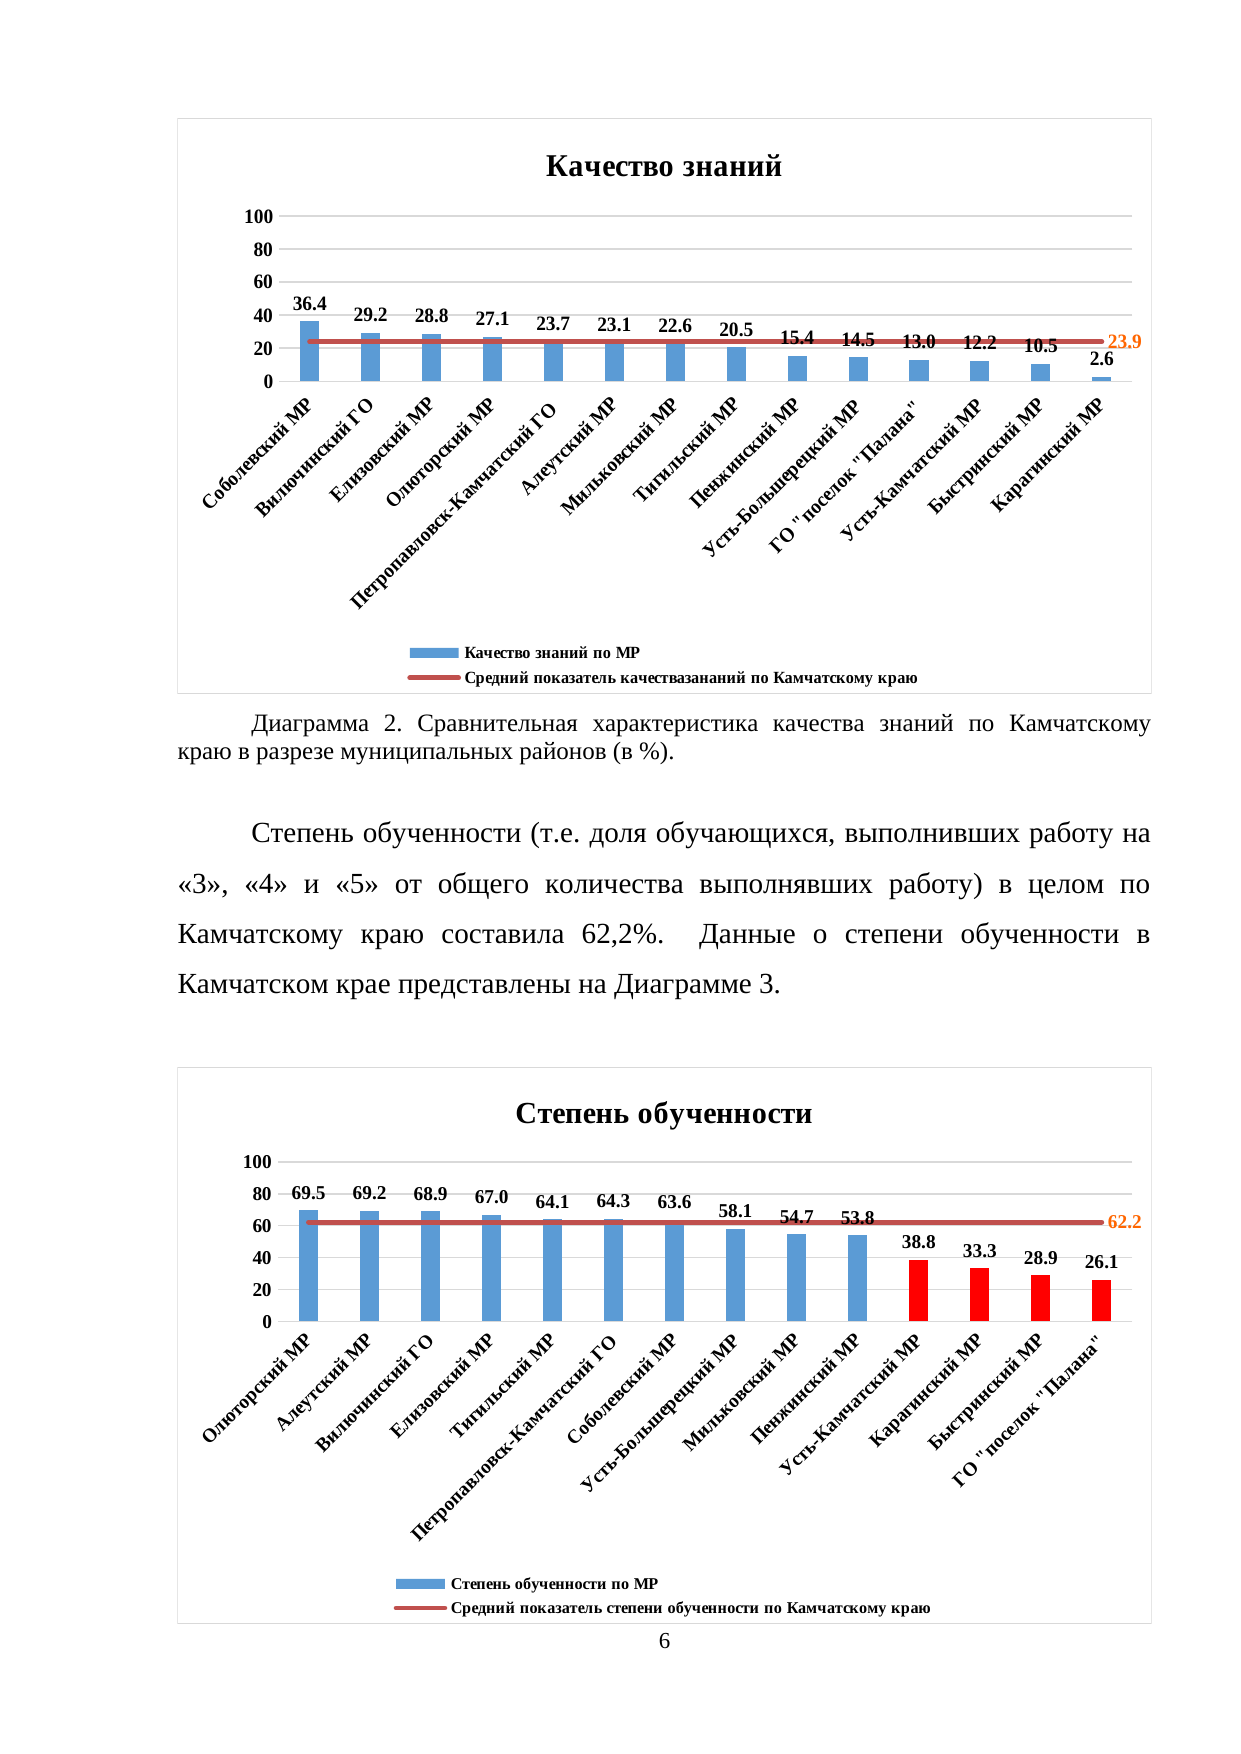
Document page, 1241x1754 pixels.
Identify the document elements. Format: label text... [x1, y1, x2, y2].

text Степень обученности (т.е. доля обучающихся, выполнивших работу на «3», «4» и «5» от общего количества выполнявших работу) в целом по Камчатскому краю составила 62,2%. Данные о степени обученности в Камчатском крае представлены на Диаграмме 3. [177, 816, 1152, 1000]
text Диаграмма 2. Сравнительная характеристика качества знаний по Камчатскому краю в разрезе муниципальных районов (в %). [177, 708, 1152, 765]
